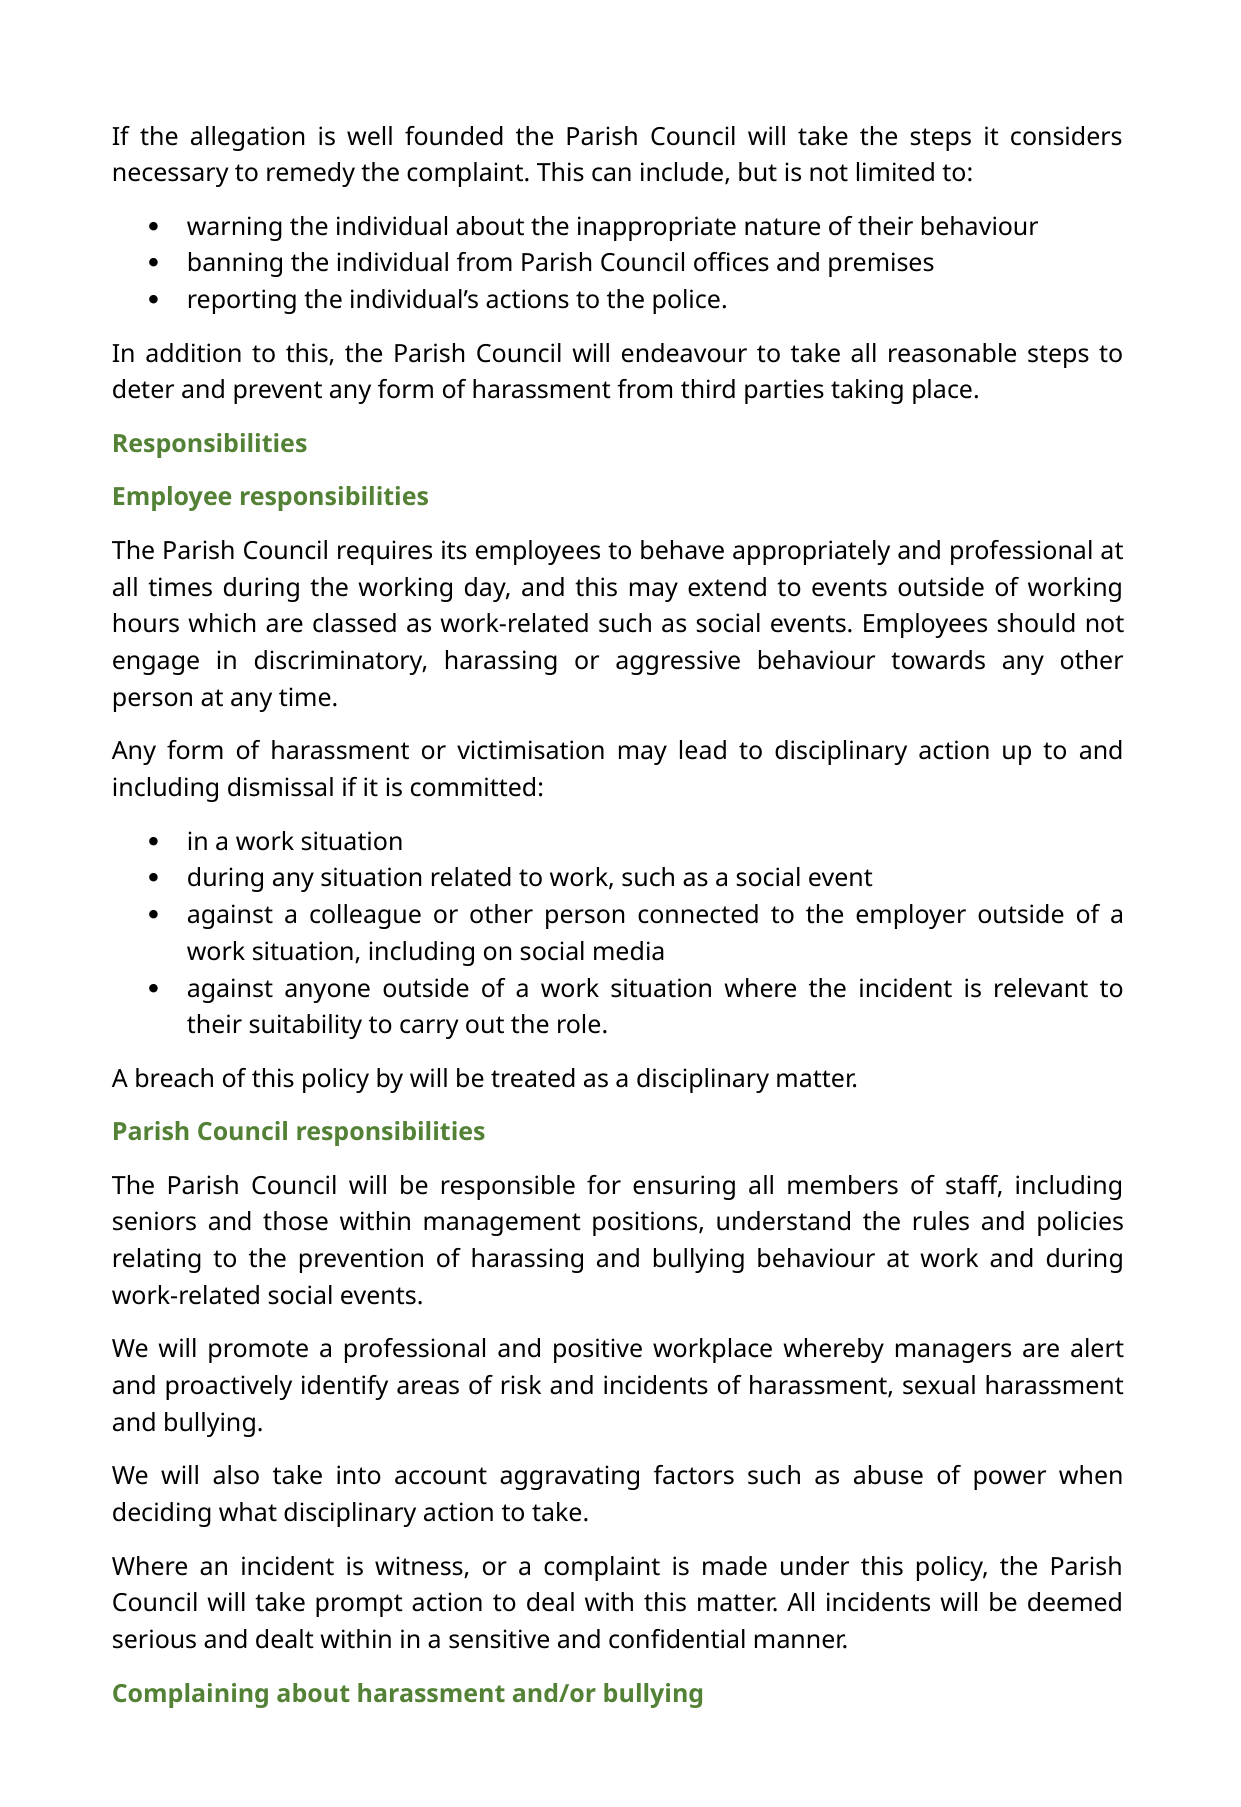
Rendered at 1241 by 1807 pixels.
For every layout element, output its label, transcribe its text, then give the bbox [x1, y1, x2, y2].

text We will promote a professional and positive workplace whereby managers are alert and proactively identify areas of risk and incidents of harassment, sexual harassment and bullying. [112, 1331, 1125, 1439]
text A breach of this policy by will be treated as a disciplinary matter. [112, 1060, 1125, 1094]
text Complaining about harassment and/or bullying [112, 1675, 1125, 1709]
text Responsibilities [112, 426, 1125, 459]
text Any form of harassment or victimisation may lead to disciplinary action up to and including dismissal if it is committed: [112, 733, 1125, 804]
list against a colleague or other person connected to the employer outside of a work situation, including on social media [149, 897, 1125, 967]
text The Parish Council will be responsible for ensuring all members of staff, including seniors and those within management positions, understand the rules and policies relating to the prevention of harassing and bullying behaviour at work and during work-related social events. [112, 1167, 1125, 1312]
list banning the individual from Parish Council offices and premises [149, 245, 1125, 279]
text We will also take into account aggravating factors such as abuse of power when deciding what disciplinary action to take. [112, 1458, 1125, 1529]
list warning the individual about the inappropriate nature of their behaviour [149, 208, 1125, 242]
text In addition to this, the Parish Council will endeavour to take all reasonable steps to deter and prevent any form of harassment from third parties taking place. [112, 335, 1125, 406]
list in a work situation [149, 823, 1125, 857]
list during any situation related to work, such as a social event [149, 860, 1125, 894]
text Parish Council responsibilities [112, 1114, 1125, 1148]
text Where an incident is witness, or a complaint is made under this policy, the Parish Council will take prompt action to deal with this matter. All incidents will be deemed serious and dealt within in a sensitive and confidential manner. [112, 1548, 1125, 1656]
text Employee responsibilities [112, 479, 1125, 513]
text The Parish Council requires its employees to behave appropriately and professional at all times during the working day, and this may extend to events outside of working hours which are classed as work-related such as social events. Employees should not engage in discriminatory, harassing or aggressive behaviour towards any other person at any time. [112, 532, 1125, 713]
text If the allegation is well founded the Parish Council will take the steps it considers necessary to remedy the complaint. This can include, but is not limited to: [112, 118, 1125, 189]
list reporting the individual’s actions to the police. [149, 282, 1125, 316]
list against anyone outside of a work situation where the incident is relevant to their suitability to carry out the role. [149, 970, 1125, 1041]
